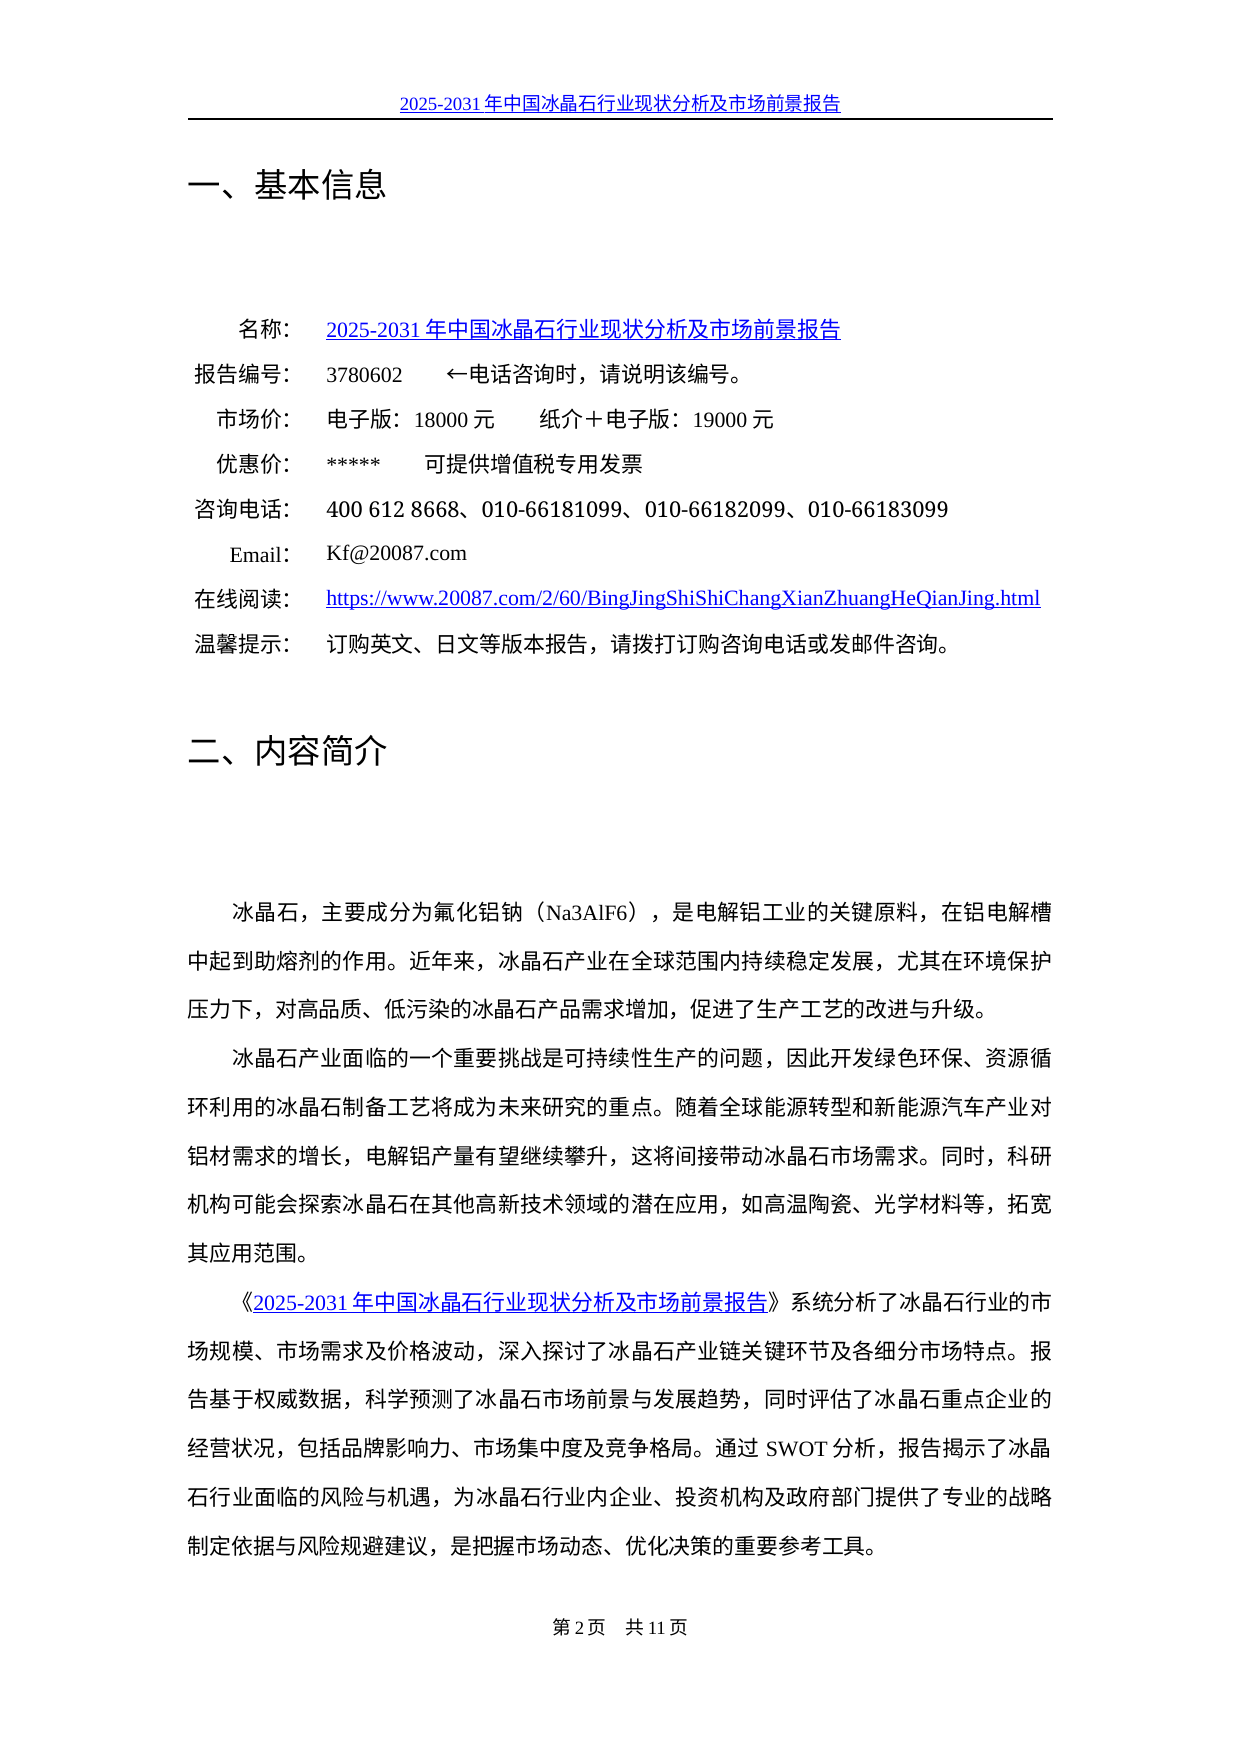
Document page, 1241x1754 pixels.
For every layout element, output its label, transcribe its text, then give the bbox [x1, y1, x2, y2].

table_cell 在线阅读： [167, 582, 315, 627]
table_cell Email： [167, 537, 315, 582]
title 一、基本信息 [187, 150, 1053, 215]
table_cell 400 612 8668、010-66181099、010-66182099、010-66183099 [315, 492, 1073, 537]
table_cell 订购英文、日文等版本报告，请拨打订购咨询电话或发邮件咨询。 [315, 627, 1073, 672]
table_cell ***** 可提供增值税专用发票 [315, 447, 1073, 492]
table_header 名称： [167, 312, 315, 357]
table_cell Kf@20087.com [315, 537, 1073, 582]
table_cell 电子版：18000 元 纸介＋电子版：19000 元 [315, 402, 1073, 447]
table_header 2025-2031年中国冰晶石行业现状分析及市场前景报告 [315, 312, 1073, 357]
table_cell 优惠价： [167, 447, 315, 492]
table_cell 咨询电话： [167, 492, 315, 537]
table_cell 温馨提示： [167, 627, 315, 672]
table_cell 市场价： [167, 402, 315, 447]
table_cell 报告编号： [167, 357, 315, 402]
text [187, 894, 1053, 1561]
table_cell 3780602 ←电话咨询时，请说明该编号。 [315, 357, 1073, 402]
title 二、内容简介 [187, 717, 1053, 782]
table_cell [315, 582, 1073, 627]
